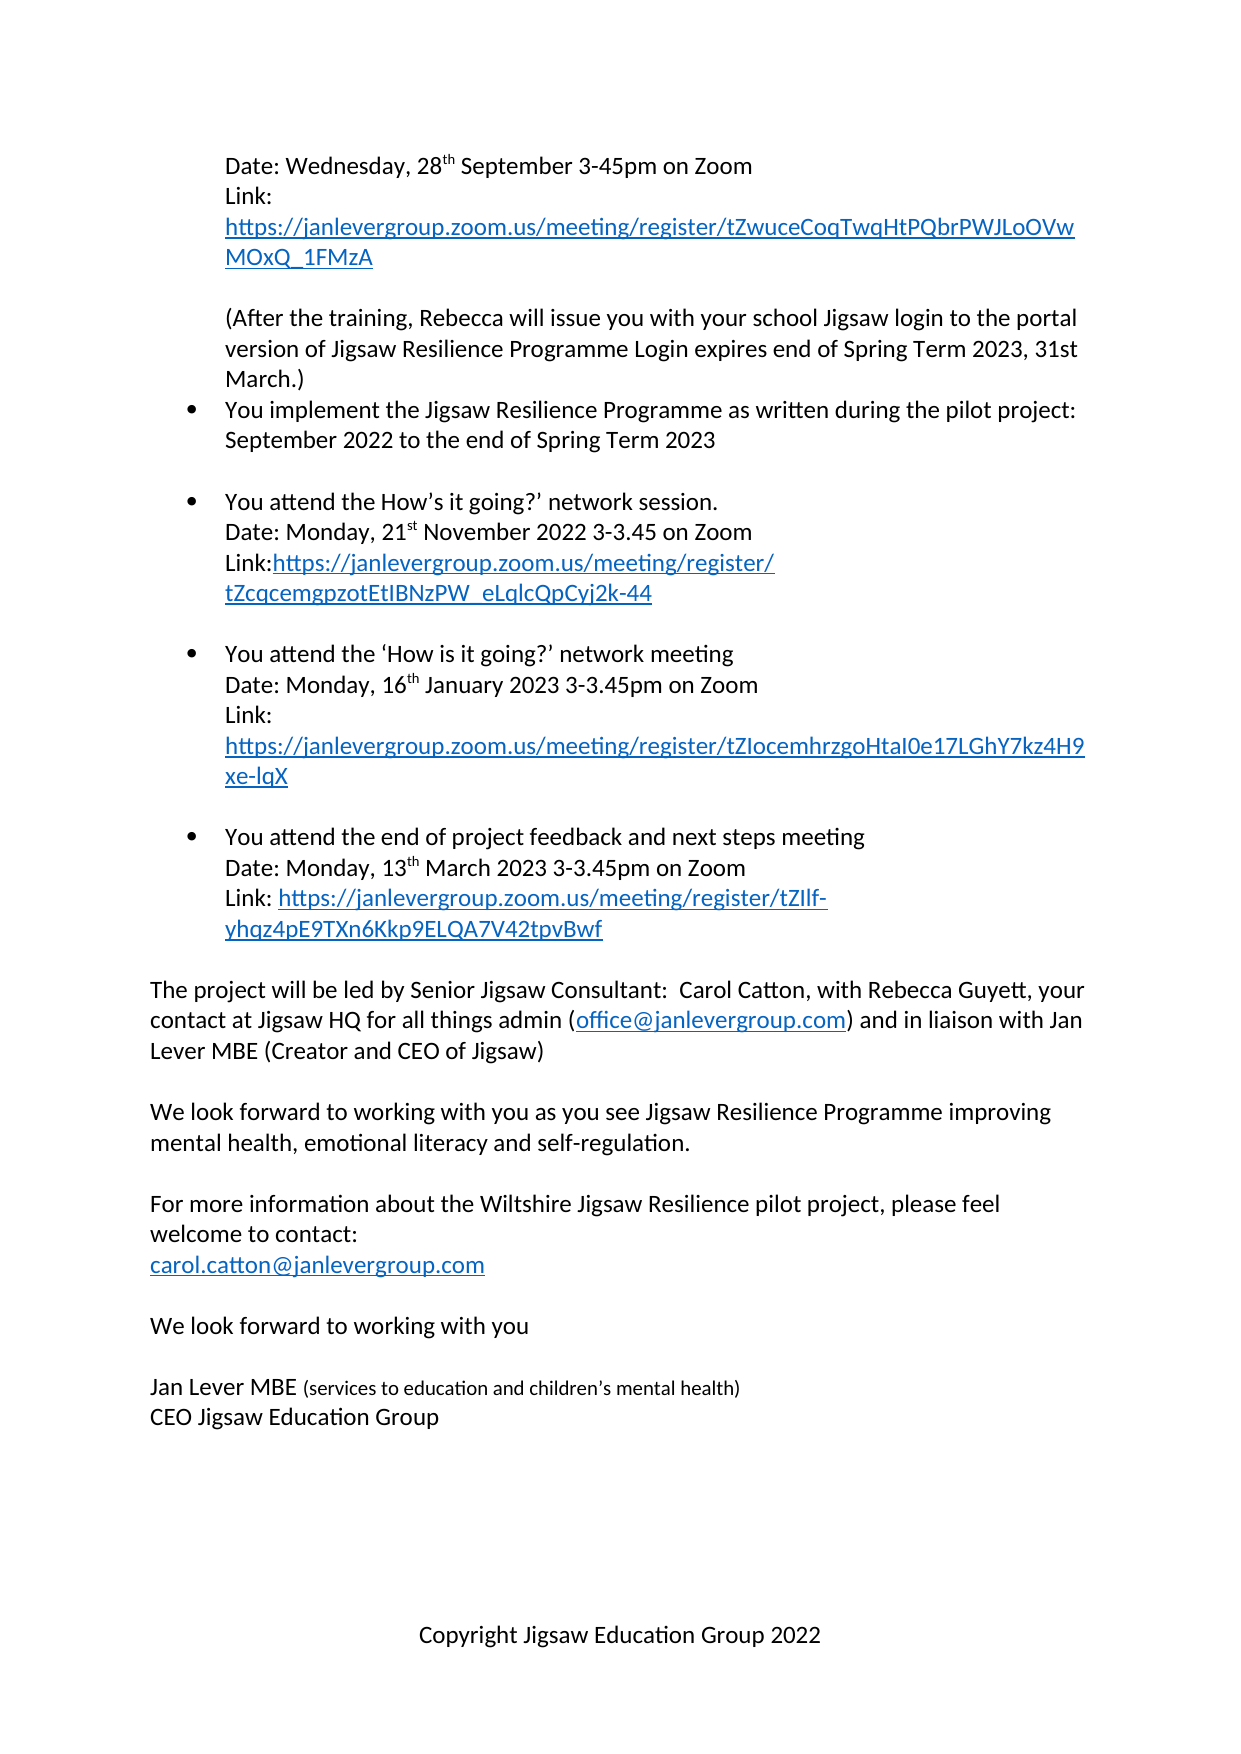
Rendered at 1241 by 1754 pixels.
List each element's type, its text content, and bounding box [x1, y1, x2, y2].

text We look forward to working with you as you see Jigsaw Resilience Programme improving mental health, emotional literacy and self-regulation. [150, 1096, 1090, 1157]
list Link:https://janlevergroup.zoom.us/meeting/register/tZcqcemgpzotEtIBNzPW_eLqlcQpCyj2k-44 [225, 547, 1090, 608]
list You implement the Jigsaw Resilience Programme as written during the pilot project: September 2022 to the end of Spring Term 2023 [187, 394, 1090, 455]
text For more information about the Wiltshire Jigsaw Resilience pilot project, please feel welcome to contact: [150, 1188, 1090, 1249]
text carol.catton@janlevergroup.com [150, 1249, 1090, 1279]
list You attend the end of project feedback and next steps meeting [187, 821, 1090, 852]
list Date: Monday, 21st November 2022 3-3.45 on Zoom [225, 516, 1090, 547]
list Link: https://janlevergroup.zoom.us/meeting/register/tZwuceCoqTwqHtPQbrPWJLoOVwMOxQ_1FMzA [225, 181, 1090, 272]
text Jan Lever MBE (services to education and children’s mental health) [150, 1371, 1090, 1401]
list You attend the ‘How is it going?’ network meeting [187, 638, 1090, 669]
text We look forward to working with you [150, 1310, 1090, 1340]
list Date: Monday, 16th January 2023 3-3.45pm on Zoom [225, 669, 1090, 699]
text CEO Jigsaw Education Group [150, 1401, 1090, 1432]
list (After the training, Rebecca will issue you with your school Jigsaw login to the portal version of Jigsaw Resilience Programme Login expires end of Spring Term 2023, 31st March.) [225, 303, 1090, 394]
list Link: https://janlevergroup.zoom.us/meeting/register/tZIocemhrzgoHtaI0e17LGhY7kz4H9xe-lqX [225, 699, 1090, 791]
list Date: Monday, 13th March 2023 3-3.45pm on Zoom [225, 852, 1090, 882]
list You attend the How’s it going?’ network session. [187, 486, 1090, 516]
list Date: Wednesday, 28th September 3-45pm on Zoom [225, 150, 1090, 181]
list Link: https://janlevergroup.zoom.us/meeting/register/tZIlf-yhqz4pE9TXn6Kkp9ELQA7V42tpvBwf [225, 882, 1090, 943]
text The project will be led by Senior Jigsaw Consultant: Carol Catton, with Rebecca Guyett, your contact at Jigsaw HQ for all things admin (office@janlevergroup.com) and in liaison with Jan Lever MBE (Creator and CEO of Jigsaw) [150, 974, 1090, 1066]
